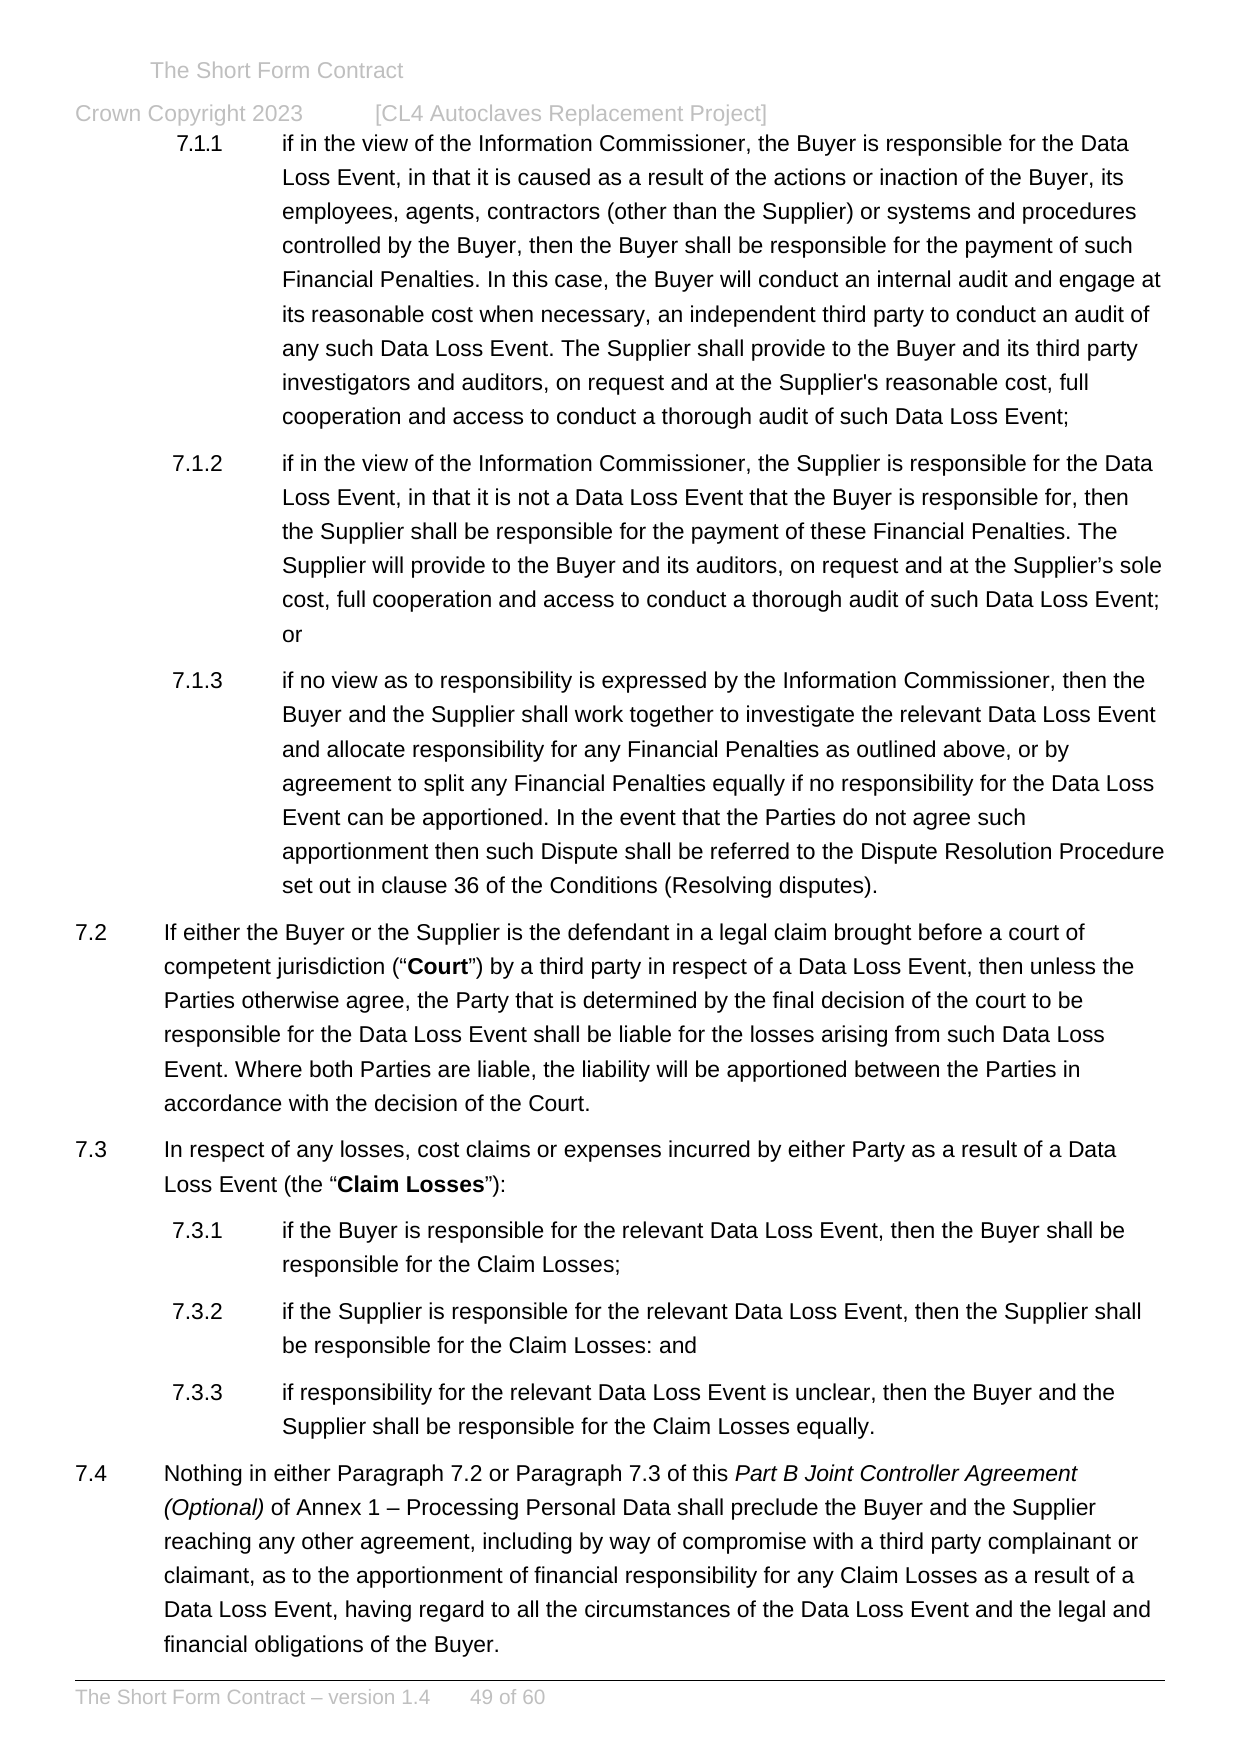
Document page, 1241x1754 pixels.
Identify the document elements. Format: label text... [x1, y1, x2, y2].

text In respect of any losses, cost claims or expenses incurred by either Party as a result of a Data Loss Event (the “Claim Losses”): [75, 1136, 1165, 1197]
text if in the view of the Information Commissioner, the Supplier is responsible for the Data Loss Event, in that it is not a Data Loss Event that the Buyer is responsible for, then the Supplier shall be responsible for the payment of these Financial Penalties. The Supplier will provide to the Buyer and its auditors, on request and at the Supplier’s sole cost, full cooperation and access to conduct a thorough audit of such Data Loss Event; or [223, 450, 1165, 647]
text Nothing in either Paragraph 7.2 or Paragraph 7.3 of this Part B Joint Controller Agreement (Optional) of Annex 1 – Processing Personal Data shall preclude the Buyer and the Supplier reaching any other agreement, including by way of compromise with a third party complainant or claimant, as to the apportionment of financial responsibility for any Claim Losses as a result of a Data Loss Event, having regard to all the circumstances of the Data Loss Event and the legal and financial obligations of the Buyer. [75, 1460, 1165, 1657]
text if in the view of the Information Commissioner, the Buyer is responsible for the Data Loss Event, in that it is caused as a result of the actions or inaction of the Buyer, its employees, agents, contractors (other than the Supplier) or systems and procedures controlled by the Buyer, then the Buyer shall be responsible for the payment of such Financial Penalties. In this case, the Buyer will conduct an internal audit and engage at its reasonable cost when necessary, an independent third party to conduct an audit of any such Data Loss Event. The Supplier shall provide to the Buyer and its third party investigators and auditors, on request and at the Supplier's reasonable cost, full cooperation and access to conduct a thorough audit of such Data Loss Event; [223, 130, 1165, 429]
text if the Buyer is responsible for the relevant Data Loss Event, then the Buyer shall be responsible for the Claim Losses; [223, 1217, 1165, 1278]
text if no view as to responsibility is expressed by the Information Commissioner, then the Buyer and the Supplier shall work together to investigate the relevant Data Loss Event and allocate responsibility for any Financial Penalties as outlined above, or by agreement to split any Financial Penalties equally if no responsibility for the Data Loss Event can be apportioned. In the event that the Parties do not agree such apportionment then such Dispute shall be referred to the Dispute Resolution Procedure set out in clause 36 of the Conditions (Resolving disputes). [223, 667, 1165, 898]
text If either the Buyer or the Supplier is the defendant in a legal claim brought before a court of competent jurisdiction (“Court”) by a third party in respect of a Data Loss Event, then unless the Parties otherwise agree, the Party that is determined by the final decision of the court to be responsible for the Data Loss Event shall be liable for the losses arising from such Data Loss Event. Where both Parties are liable, the liability will be apportioned between the Parties in accordance with the decision of the Court. [75, 919, 1165, 1116]
text if responsibility for the relevant Data Loss Event is unclear, then the Buyer and the Supplier shall be responsible for the Claim Losses equally. [223, 1379, 1165, 1439]
text if the Supplier is responsible for the relevant Data Loss Event, then the Supplier shall be responsible for the Claim Losses: and [223, 1298, 1165, 1358]
